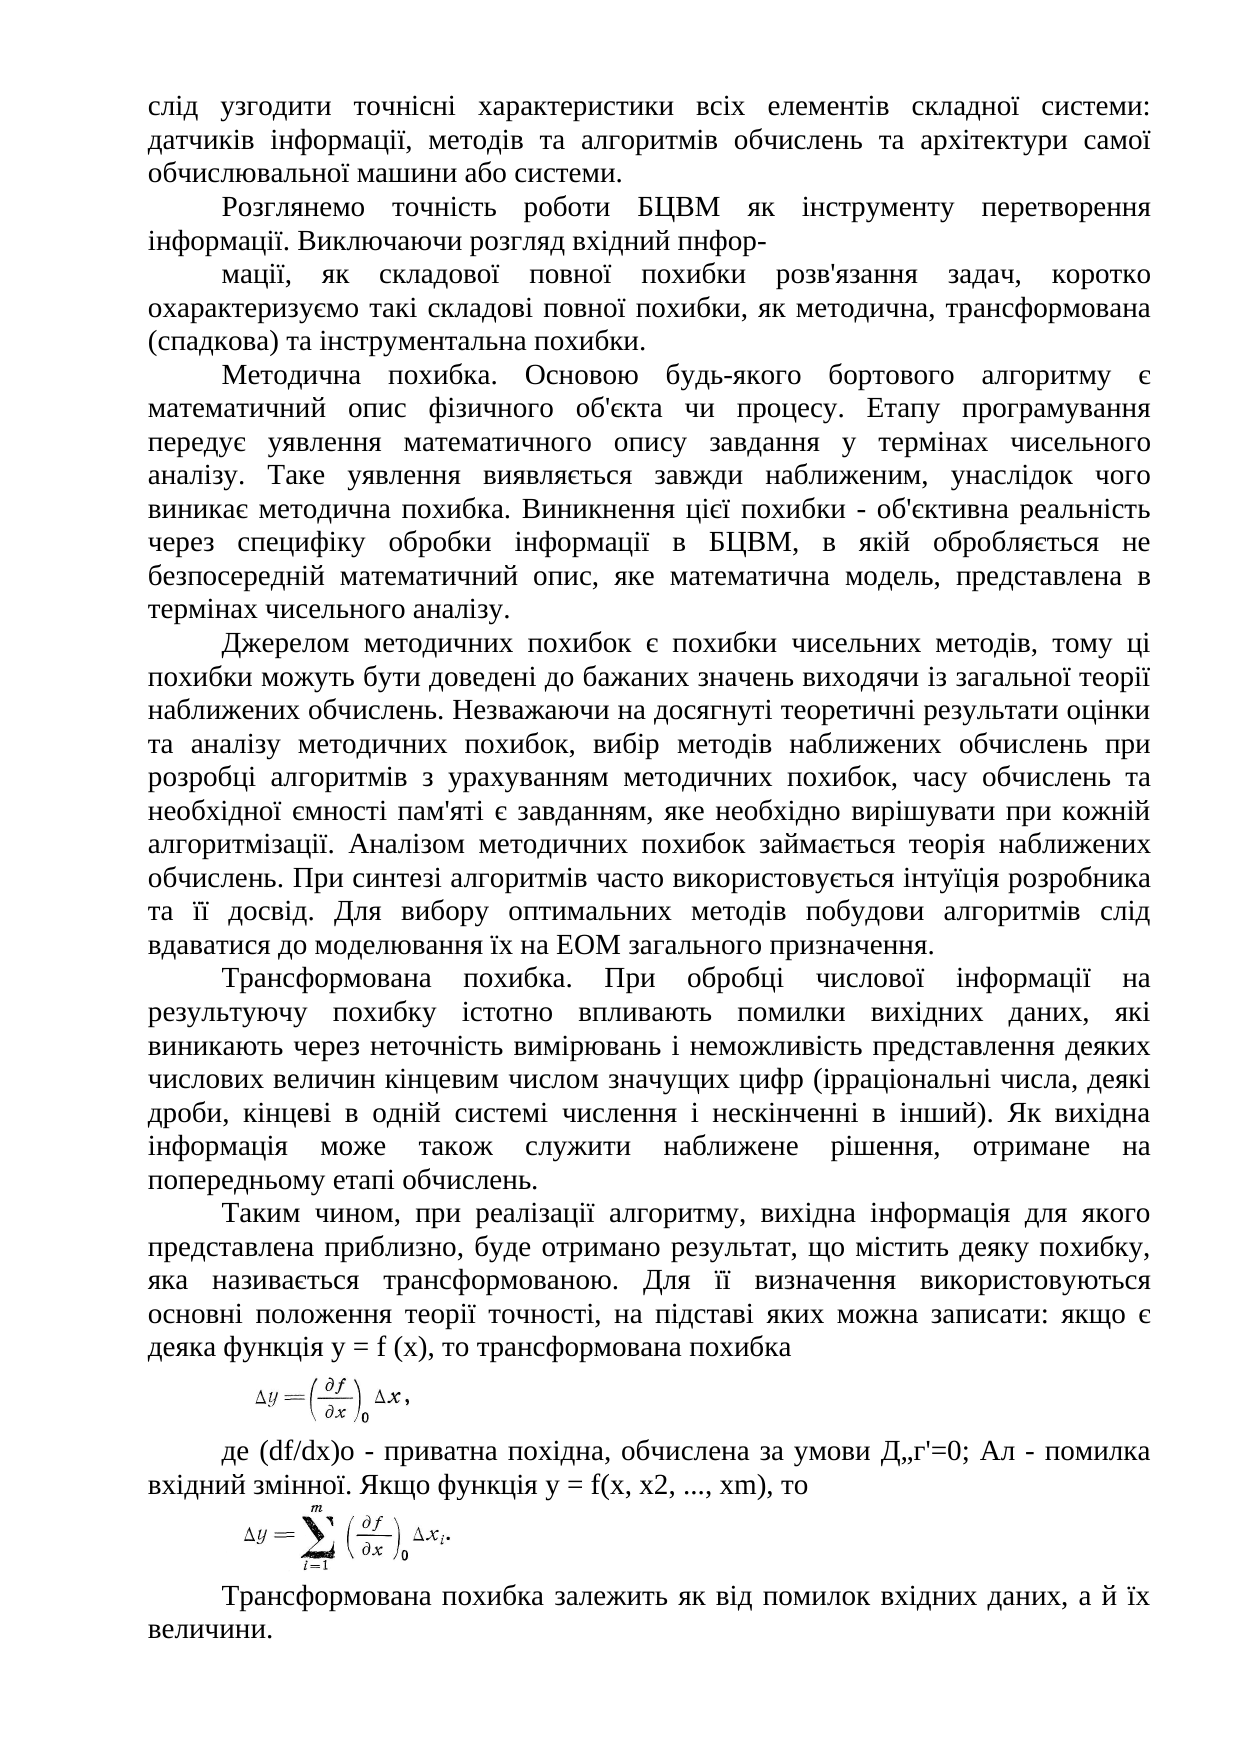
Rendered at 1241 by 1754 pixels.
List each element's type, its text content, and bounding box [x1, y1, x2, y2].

text Джерелом методичних похибок є похибки чисельних методів, тому ці похибки можуть бути доведені до бажаних значень виходячи із загальної теорії наближених обчислень. Незважаючи на досягнуті теоретичні результати оцінки та аналізу методичних похибок, вибір методів наближених обчислень при розробці алгоритмів з урахуванням методичних похибок, часу обчислень та необхідної ємності пам'яті є завданням, яке необхідно вирішувати при кожній алгоритмізації. Аналізом методичних похибок займається теорія наближених обчислень. При синтезі алгоритмів часто використовується інтуїція розробника та її досвід. Для вибору оптимальних методів побудови алгоритмів слід вдаватися до моделювання їх на ЕОМ загального призначення. [148, 625, 1152, 961]
picture [221, 1500, 470, 1578]
text Розглянемо точність роботи БЦВМ як інструменту перетворення інформації. Виключаючи розгляд вхідний пнфор- [148, 189, 1152, 256]
picture [221, 1363, 434, 1434]
text мації, як складової повної похибки розв'язання задач, коротко охарактеризуємо такі складові повної похибки, як методична, трансформована (спадкова) та інструментальна похибки. [148, 256, 1152, 357]
text Методична похибка. Основою будь-якого бортового алгоритму є математичний опис фізичного об'єкта чи процесу. Етапу програмування передує уявлення математичного опису завдання у термінах чисельного аналізу. Таке уявлення виявляється завжди наближеним, унаслідок чого виникає методична похибка. Виникнення цієї похибки - об'єктивна реальність через специфіку обробки інформації в БЦВМ, в якій обробляється не безпосередній математичний опис, яке математична модель, представлена в термінах чисельного аналізу. [148, 357, 1152, 625]
text Трансформована похибка. При обробці числової інформації на результуючу похибку істотно впливають помилки вихідних даних, які виникають через неточність вимірювань і неможливість представлення деяких числових величин кінцевим числом значущих цифр (ірраціональні числа, деякі дроби, кінцеві в одній системі числення і нескінченні в інший). Як вихідна інформація може також служити наближене рішення, отримане на попередньому етапі обчислень. [148, 961, 1152, 1195]
text Таким чином, при реалізації алгоритму, вихідна інформація для якого представлена приблизно, буде отримано результат, що містить деяку похибку, яка називається трансформованою. Для її визначення використовуються основні положення теорії точності, на підставі яких можна записати: якщо є деяка функція y = f (x), то трансформована похибка [148, 1195, 1152, 1363]
text Трансформована похибка залежить як від помилок вхідних даних, а й їх величини. [148, 1578, 1152, 1645]
text де (df/dx)o - приватна похідна, обчислена за умови Д„г'=0; Ал - помилка вхідний змінної. Якщо функція y = f(x, x2, ..., xm), то [148, 1433, 1152, 1501]
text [148, 88, 1152, 189]
